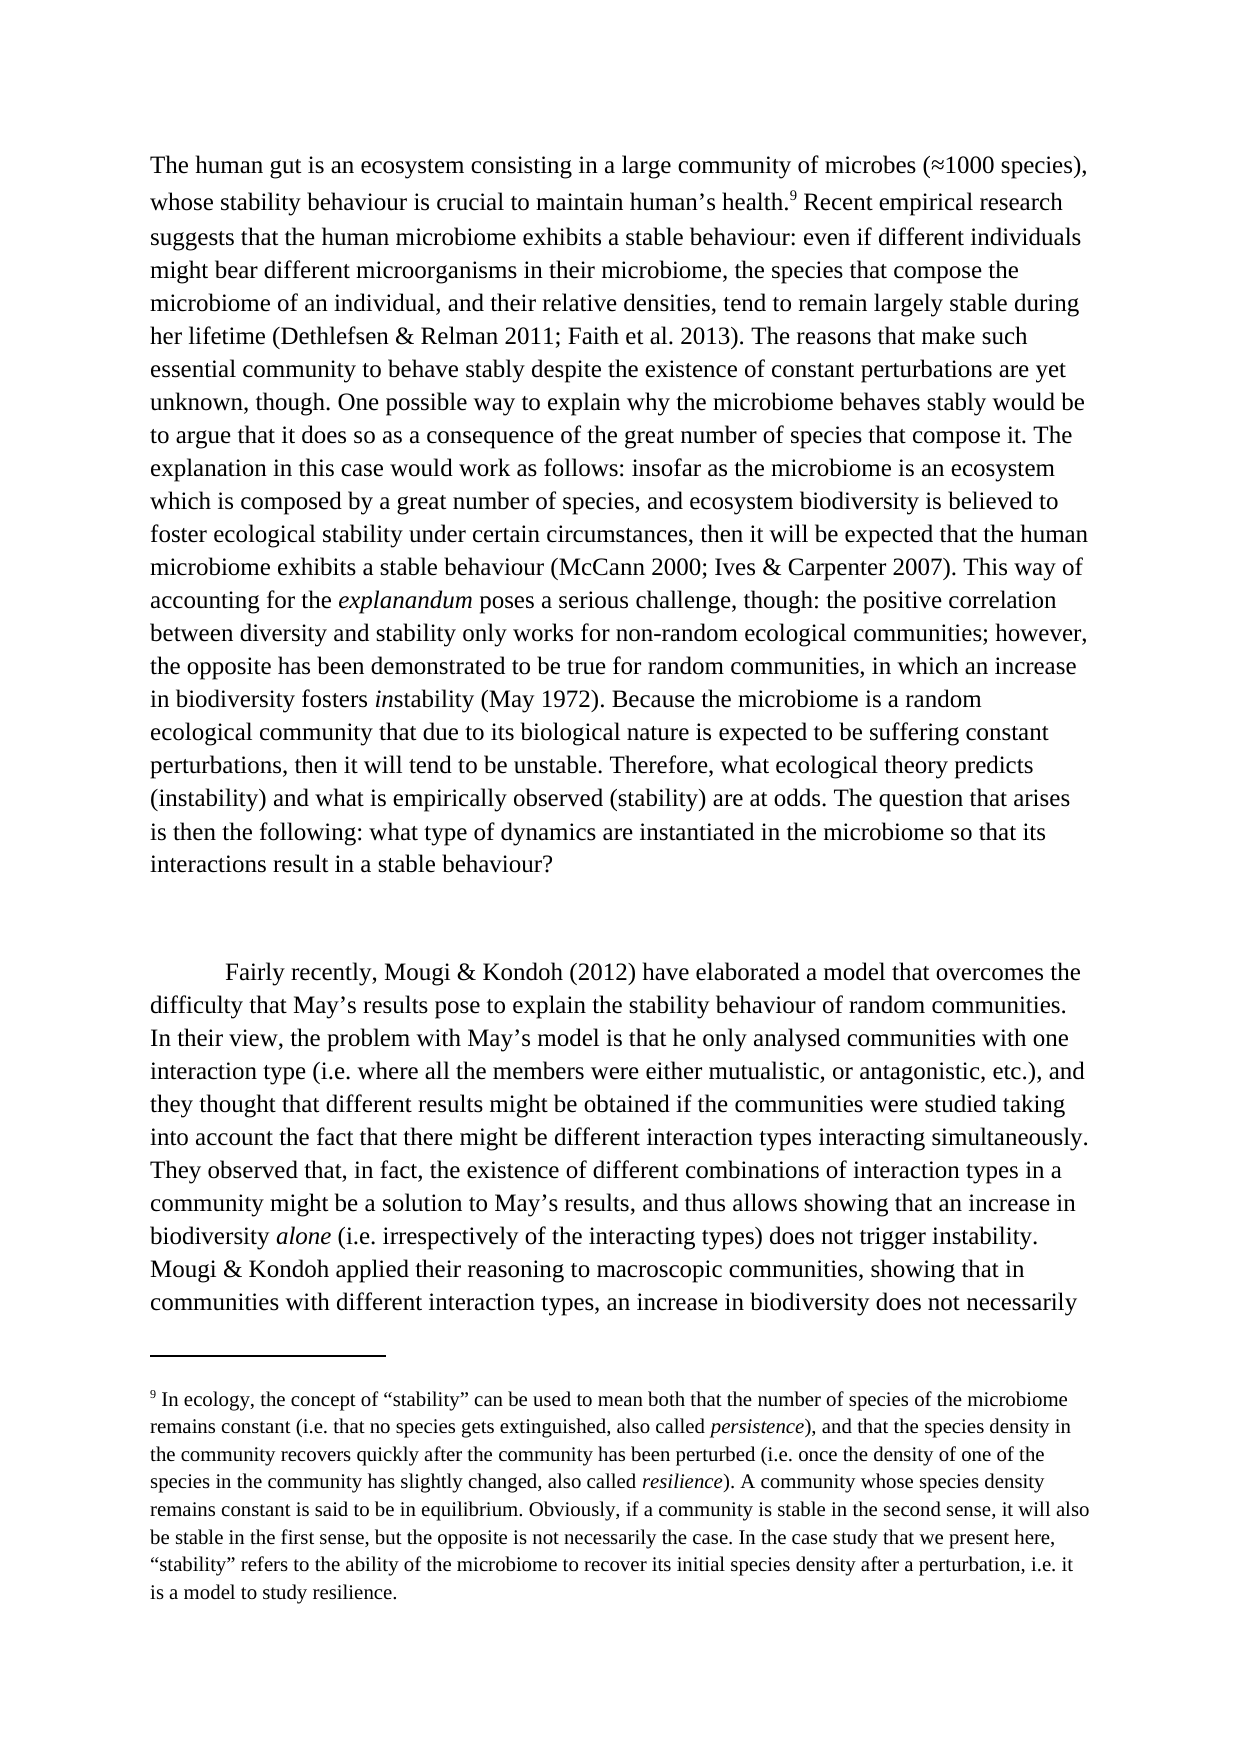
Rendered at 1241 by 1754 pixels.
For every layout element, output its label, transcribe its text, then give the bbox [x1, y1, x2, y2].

text The human gut is an ecosystem consisting in a large community of microbes (≈1000 species), whose stability behaviour is crucial to maintain human’s health. Recent empirical research suggests that the human microbiome exhibits a stable behaviour: even if different individuals might bear different microorganisms in their microbiome, the species that compose the microbiome of an individual, and their relative densities, tend to remain largely stable during her lifetime (Dethlefsen & Relman 2011; Faith et al. 2013). The reasons that make such essential community to behave stably despite the existence of constant perturbations are yet unknown, though. One possible way to explain why the microbiome behaves stably would be to argue that it does so as a consequence of the great number of species that compose it. The explanation in this case would work as follows: insofar as the microbiome is an ecosystem which is composed by a great number of species, and ecosystem biodiversity is believed to foster ecological stability under certain circumstances, then it will be expected that the human microbiome exhibits a stable behaviour (McCann 2000; Ives & Carpenter 2007). This way of accounting for the explanandum poses a serious challenge, though: the positive correlation between diversity and stability only works for non-random ecological communities; however, the opposite has been demonstrated to be true for random communities, in which an increase in biodiversity fosters instability (May 1972). Because the microbiome is a random ecological community that due to its biological nature is expected to be suffering constant perturbations, then it will tend to be unstable. Therefore, what ecological theory predicts (instability) and what is empirically observed (stability) are at odds. The question that arises is then the following: what type of dynamics are instantiated in the microbiome so that its interactions result in a stable behaviour? [150, 150, 1090, 878]
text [150, 957, 1090, 1316]
